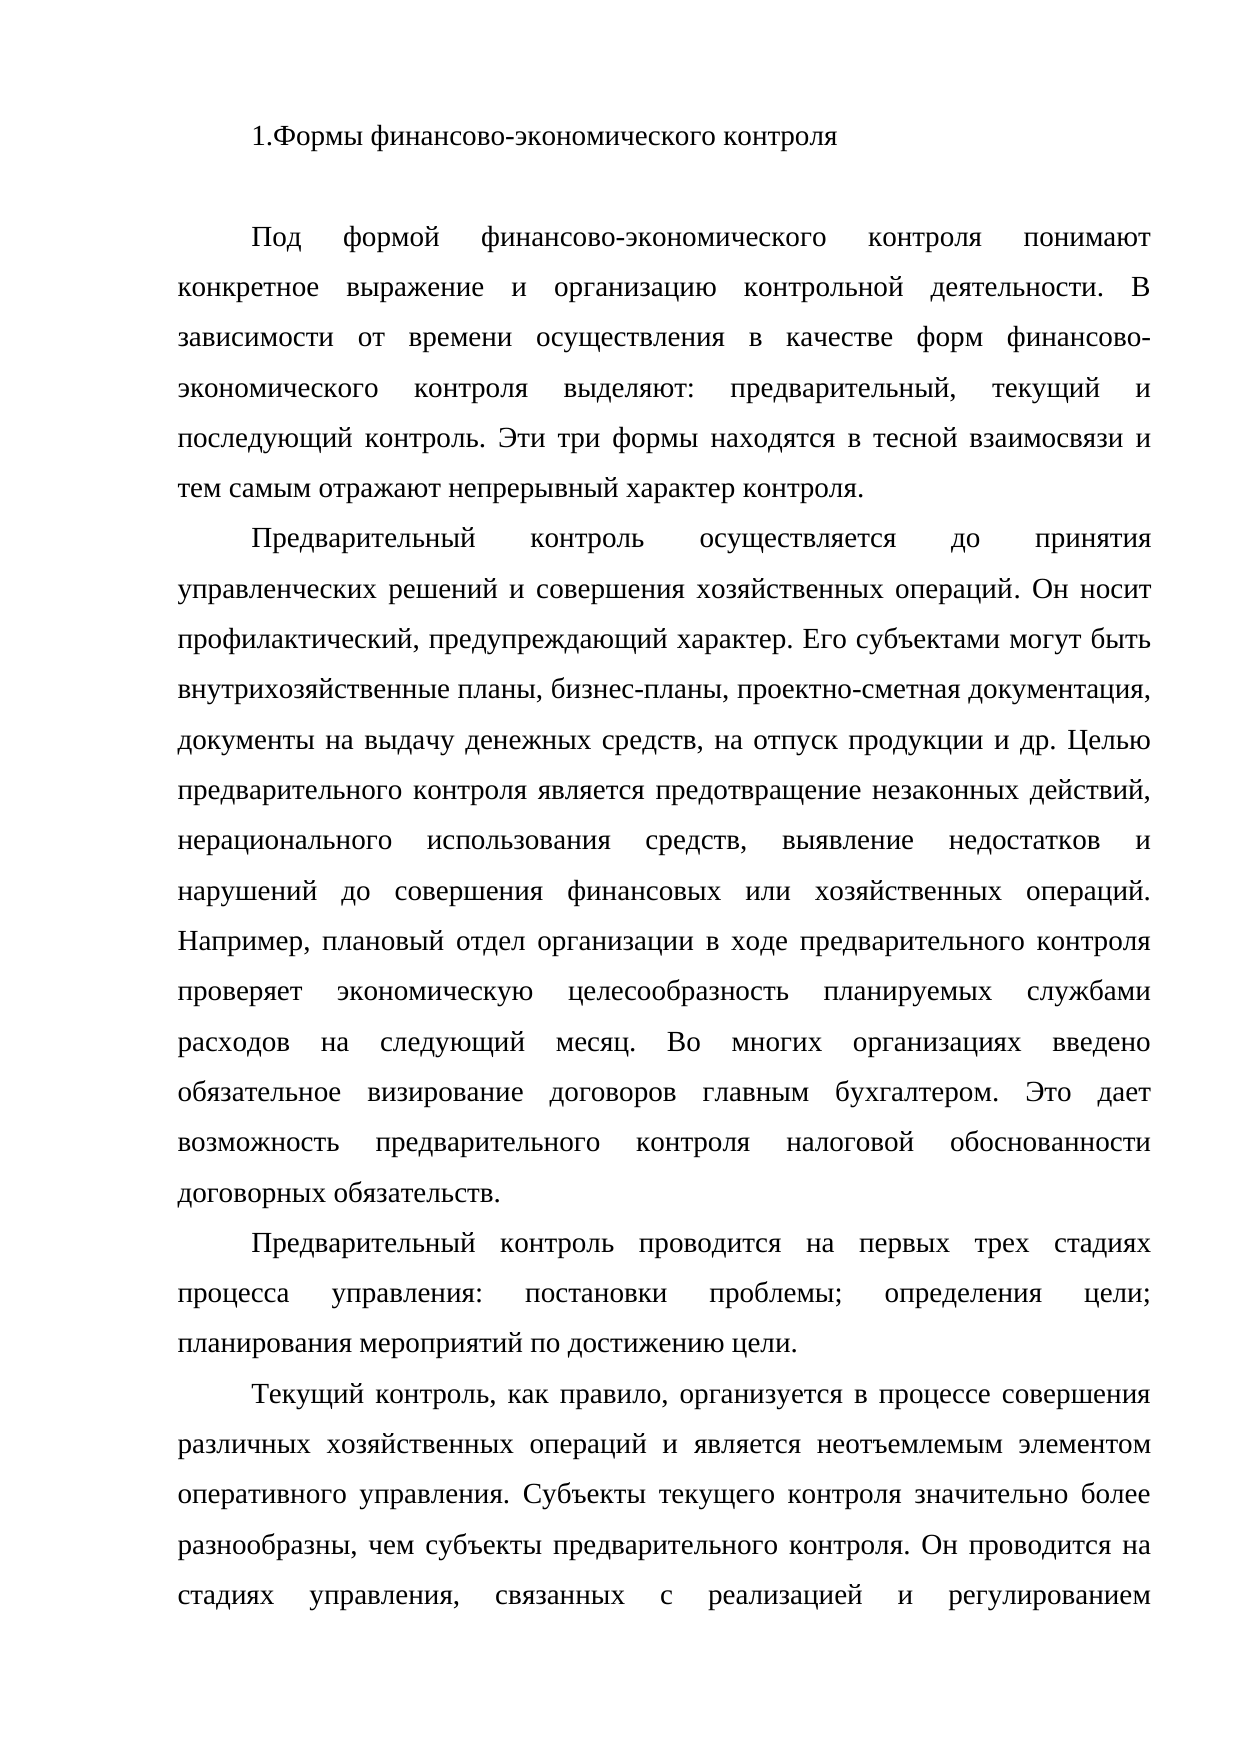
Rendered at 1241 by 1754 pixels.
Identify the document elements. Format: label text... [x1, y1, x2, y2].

text Предварительный контроль проводится на первых трех стадиях процесса управления: постановки проблемы; определения цели; планирования мероприятий по достижению цели. [177, 1225, 1152, 1359]
text 1.Формы финансово-экономического контроля [177, 118, 1152, 152]
text Под формой финансово-экономического контроля понимают конкретное выражение и организацию контрольной деятельности. В зависимости от времени осуществления в качестве форм финансово-экономического контроля выделяют: предварительный, текущий и последующий контроль. Эти три формы находятся в тесной взаимосвязи и тем самым отражают непрерывный характер контроля. [177, 219, 1152, 504]
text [177, 1376, 1152, 1611]
text Предварительный контроль осуществляется до принятия управленческих решений и совершения хозяйственных операций. Он носит профилактический, предупреждающий характер. Его субъектами могут быть внутрихозяйственные планы, бизнес-планы, проектно-сметная документация, документы на выдачу денежных средств, на отпуск продукции и др. Целью предварительного контроля является предотвращение незаконных действий, нерационального использования средств, выявление недостатков и нарушений до совершения финансовых или хозяйственных операций. Например, плановый отдел организации в ходе предварительного контроля проверяет экономическую целесообразность планируемых службами расходов на следующий месяц. Во многих организациях введено обязательное визирование договоров главным бухгалтером. Это дает возможность предварительного контроля налоговой обоснованности договорных обязательств. [177, 521, 1152, 1208]
